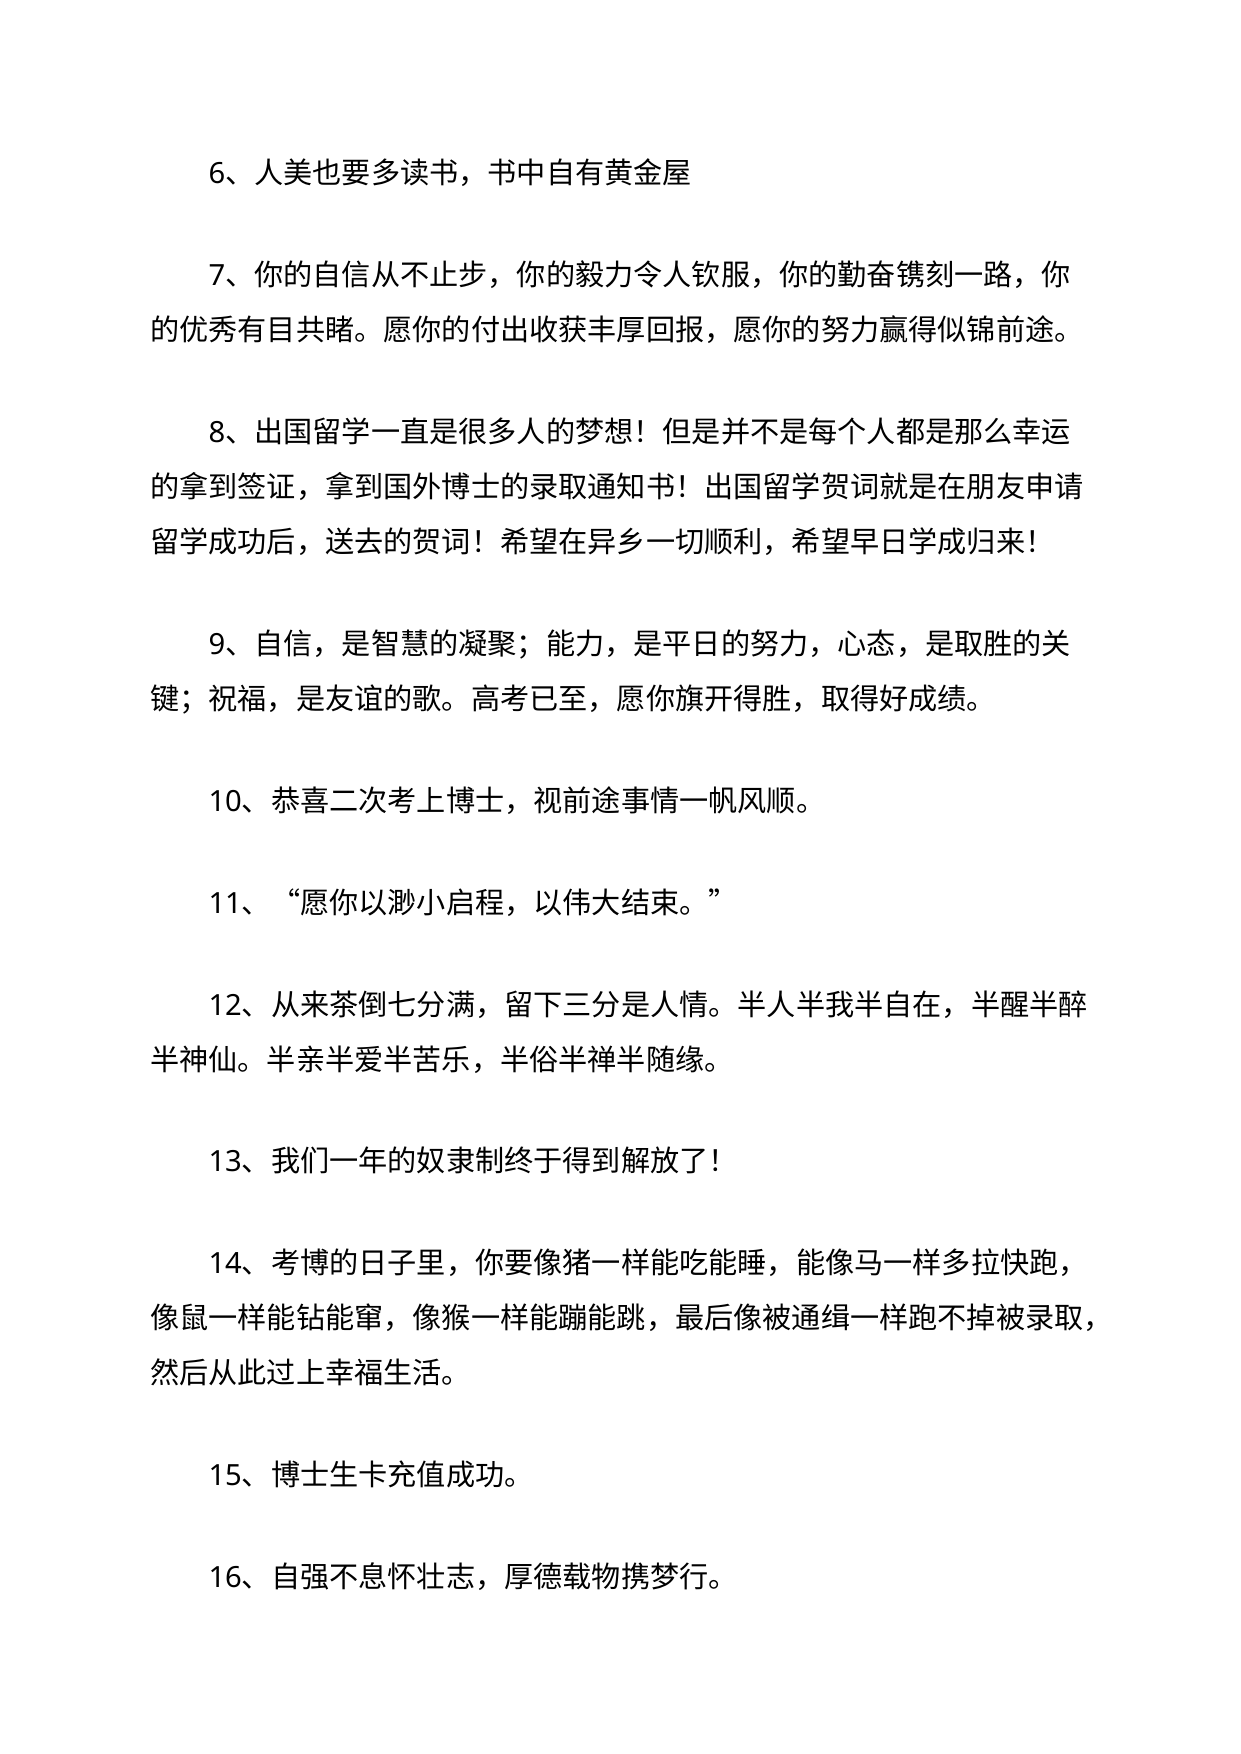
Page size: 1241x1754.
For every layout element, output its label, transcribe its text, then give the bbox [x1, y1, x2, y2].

text 15、博士生卡充值成功。 [150, 1452, 1090, 1494]
text 14、考博的日子里，你要像猪一样能吃能睡，能像马一样多拉快跑，像鼠一样能钻能窜，像猴一样能蹦能跳，最后像被通缉一样跑不掉被录取，然后从此过上幸福生活。 [150, 1240, 1090, 1392]
text 12、从来茶倒七分满，留下三分是人情。半人半我半自在，半醒半醉半神仙。半亲半爱半苦乐，半俗半禅半随缘。 [150, 981, 1090, 1078]
text 11、“愿你以渺小启程，以伟大结束。” [150, 879, 1090, 922]
text 7、你的自信从不止步，你的毅力令人钦服，你的勤奋镌刻一路，你的优秀有目共睹。愿你的付出收获丰厚回报，愿你的努力赢得似锦前途。 [150, 252, 1090, 349]
text 13、我们一年的奴隶制终于得到解放了！ [150, 1138, 1090, 1180]
text 6、人美也要多读书，书中自有黄金屋 [150, 150, 1090, 192]
text 16、自强不息怀壮志，厚德载物携梦行。 [150, 1553, 1090, 1596]
text 8、出国留学一直是很多人的梦想！但是并不是每个人都是那么幸运的拿到签证，拿到国外博士的录取通知书！出国留学贺词就是在朋友申请留学成功后，送去的贺词！希望在异乡一切顺利，希望早日学成归来！ [150, 409, 1090, 561]
text 9、自信，是智慧的凝聚；能力，是平日的努力，心态，是取胜的关键；祝福，是友谊的歌。高考已至，愿你旗开得胜，取得好成绩。 [150, 620, 1090, 718]
text 10、恭喜二次考上博士，视前途事情一帆风顺。 [150, 777, 1090, 819]
